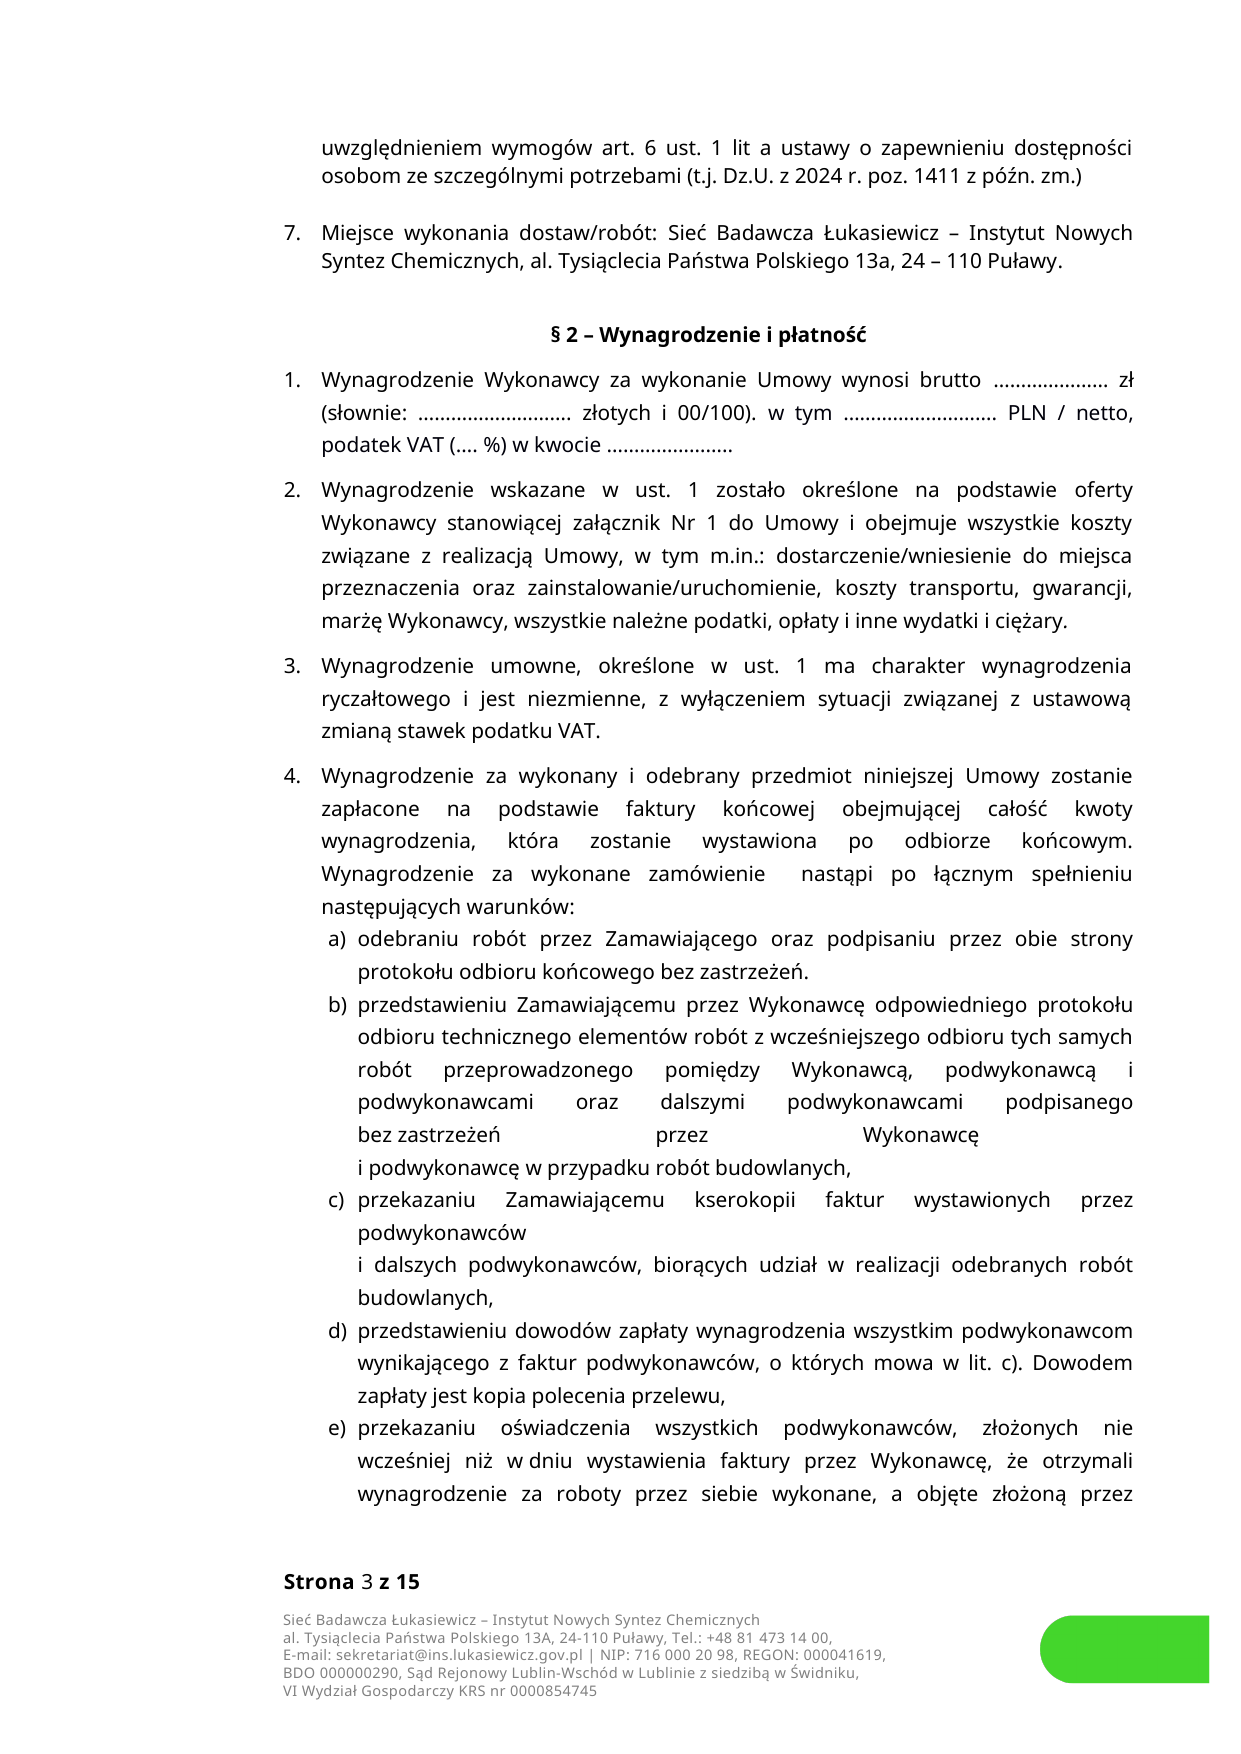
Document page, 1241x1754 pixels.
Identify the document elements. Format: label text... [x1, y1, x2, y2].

text § 2 – Wynagrodzenie i płatność [283, 320, 1134, 349]
list Miejsce wykonania dostaw/robót: Sieć Badawcza Łukasiewicz – Instytut Nowych Syntez Chemicznych, al. Tysiąclecia Państwa Polskiego 13a, 24 – 110 Puławy. [283, 218, 1134, 275]
list przedstawieniu dowodów zapłaty wynagrodzenia wszystkim podwykonawcom wynikającego z faktur podwykonawców, o których mowa w lit. c). Dowodem zapłaty jest kopia polecenia przelewu, [328, 1316, 1134, 1409]
list odebraniu robót przez Zamawiającego oraz podpisaniu przez obie strony protokołu odbioru końcowego bez zastrzeżeń. [328, 924, 1134, 986]
list Wynagrodzenie Wykonawcy za wykonanie Umowy wynosi brutto ………………… zł (słownie: ………………………. złotych i 00/100). w tym ………………………. PLN / netto, podatek VAT (…. %) w kwocie ………………….. [283, 365, 1134, 459]
list przekazaniu Zamawiającemu kserokopii faktur wystawionych przez podwykonawców i dalszych podwykonawców, biorących udział w realizacji odebranych robót budowlanych, [328, 1185, 1134, 1312]
list Wynagrodzenie umowne, określone w ust. 1 ma charakter wynagrodzenia ryczałtowego i jest niezmienne, z wyłączeniem sytuacji związanej z ustawową zmianą stawek podatku VAT. [283, 651, 1133, 745]
picture [1036, 1611, 1239, 1752]
list Wynagrodzenie za wykonany i odebrany przedmiot niniejszej Umowy zostanie zapłacone na podstawie faktury końcowej obejmującej całość kwoty wynagrodzenia, która zostanie wystawiona po odbiorze końcowym. Wynagrodzenie za wykonane zamówienie nastąpi po łącznym spełnieniu następujących warunków: [283, 761, 1134, 920]
list przedstawieniu Zamawiającemu przez Wykonawcę odpowiedniego protokołu odbioru technicznego elementów robót z wcześniejszego odbioru tych samych robót przeprowadzonego pomiędzy Wykonawcą, podwykonawcą i podwykonawcami oraz dalszymi podwykonawcami podpisanego bez zastrzeżeń przez Wykonawcę i podwykonawcę w przypadku robót budowlanych, [328, 990, 1134, 1181]
list Wynagrodzenie wskazane w ust. 1 zostało określone na podstawie oferty Wykonawcy stanowiącej załącznik Nr 1 do Umowy i obejmuje wszystkie koszty związane z realizacją Umowy, w tym m.in.: dostarczenie/wniesienie do miejsca przeznaczenia oraz zainstalowanie/uruchomienie, koszty transportu, gwarancji, marżę Wykonawcy, wszystkie należne podatki, opłaty i inne wydatki i ciężary. [283, 476, 1133, 634]
